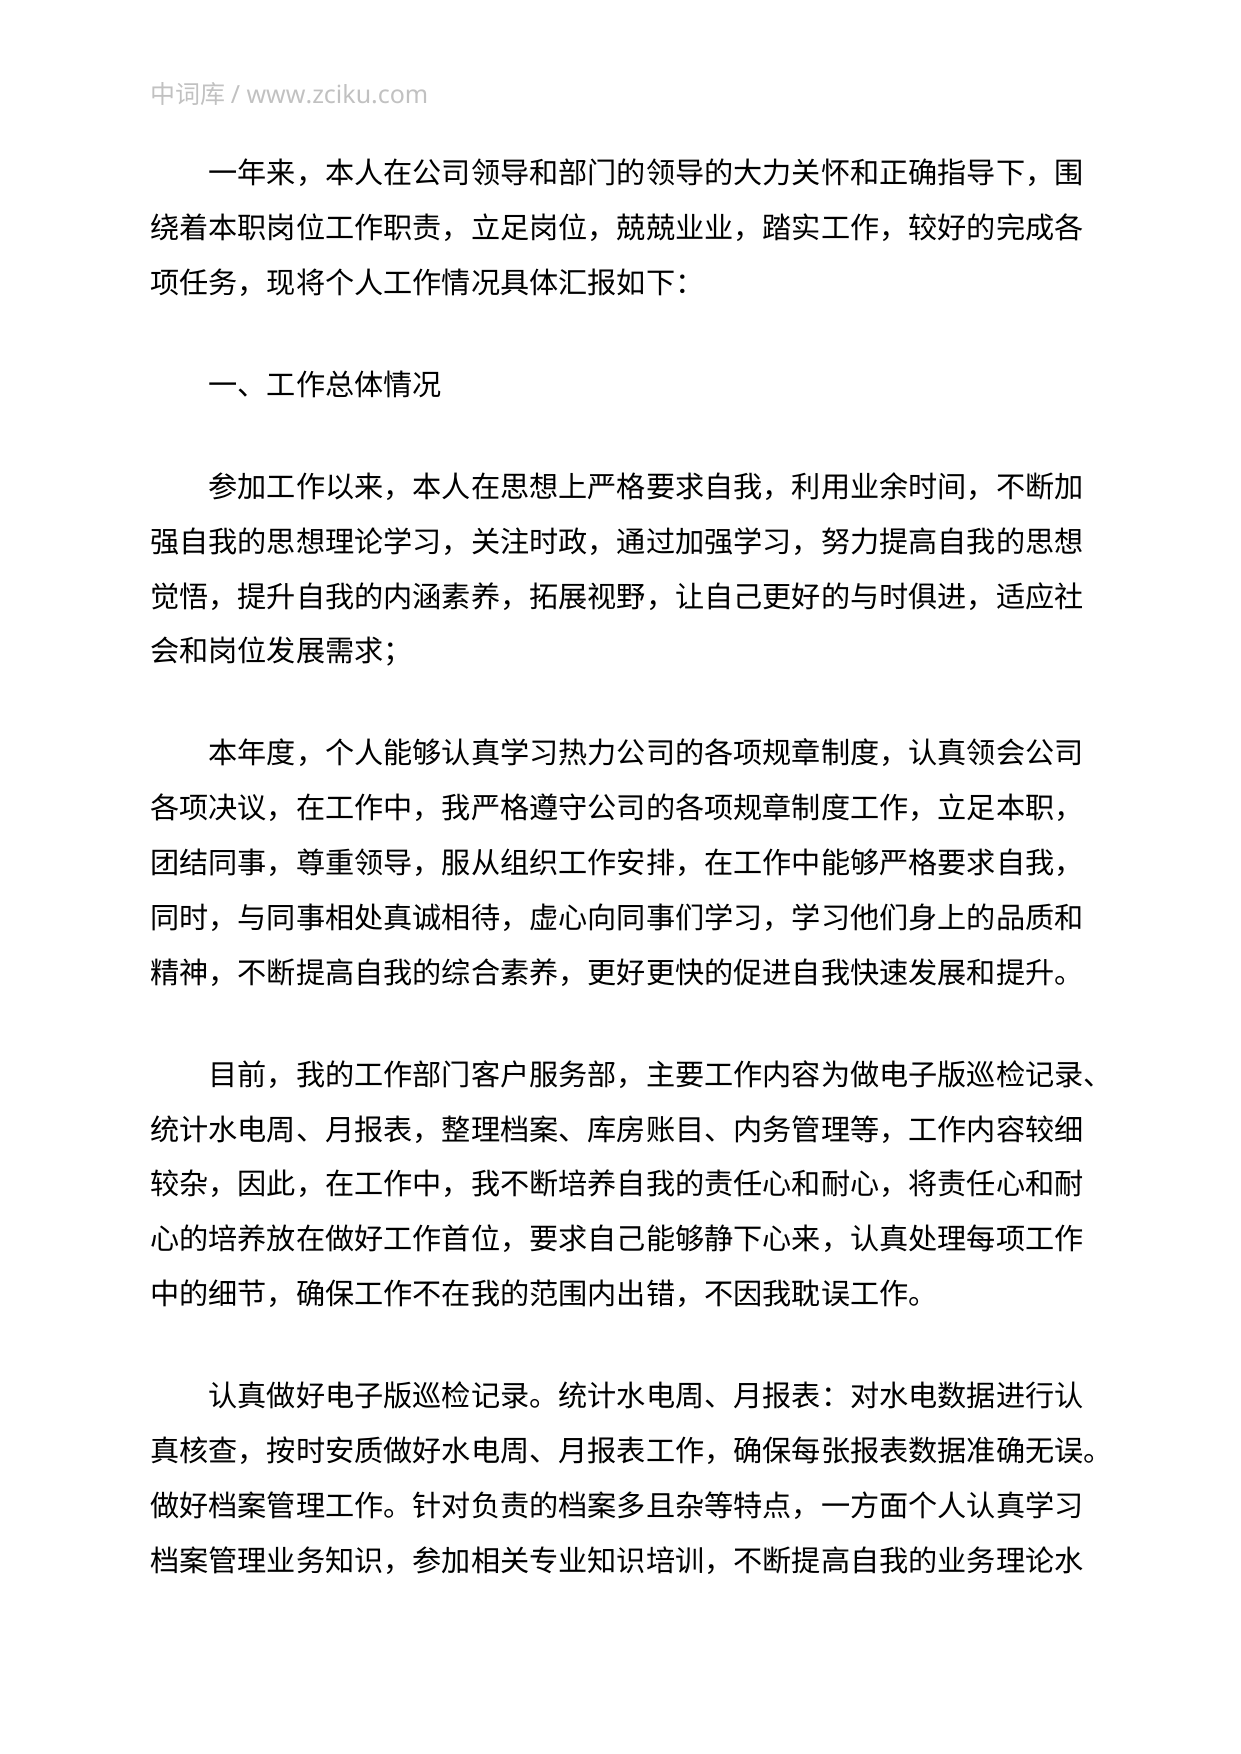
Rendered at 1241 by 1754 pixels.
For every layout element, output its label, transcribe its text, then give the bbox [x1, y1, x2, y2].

text 目前，我的工作部门客户服务部，主要工作内容为做电子版巡检记录、统计水电周、月报表，整理档案、库房账目、内务管理等，工作内容较细较杂，因此，在工作中，我不断培养自我的责任心和耐心，将责任心和耐心的培养放在做好工作首位，要求自己能够静下心来，认真处理每项工作中的细节，确保工作不在我的范围内出错，不因我耽误工作。 [150, 1051, 1090, 1313]
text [150, 1372, 1090, 1579]
text 一年来，本人在公司领导和部门的领导的大力关怀和正确指导下，围绕着本职岗位工作职责，立足岗位，兢兢业业，踏实工作，较好的完成各项任务，现将个人工作情况具体汇报如下： [150, 150, 1090, 302]
text 参加工作以来，本人在思想上严格要求自我，利用业余时间，不断加强自我的思想理论学习，关注时政，通过加强学习，努力提高自我的思想觉悟，提升自我的内涵素养，拓展视野，让自己更好的与时俱进，适应社会和岗位发展需求； [150, 463, 1090, 670]
text 本年度，个人能够认真学习热力公司的各项规章制度，认真领会公司各项决议，在工作中，我严格遵守公司的各项规章制度工作，立足本职，团结同事，尊重领导，服从组织工作安排，在工作中能够严格要求自我，同时，与同事相处真诚相待，虚心向同事们学习，学习他们身上的品质和精神，不断提高自我的综合素养，更好更快的促进自我快速发展和提升。 [150, 730, 1090, 992]
text 一、工作总体情况 [150, 362, 1090, 404]
